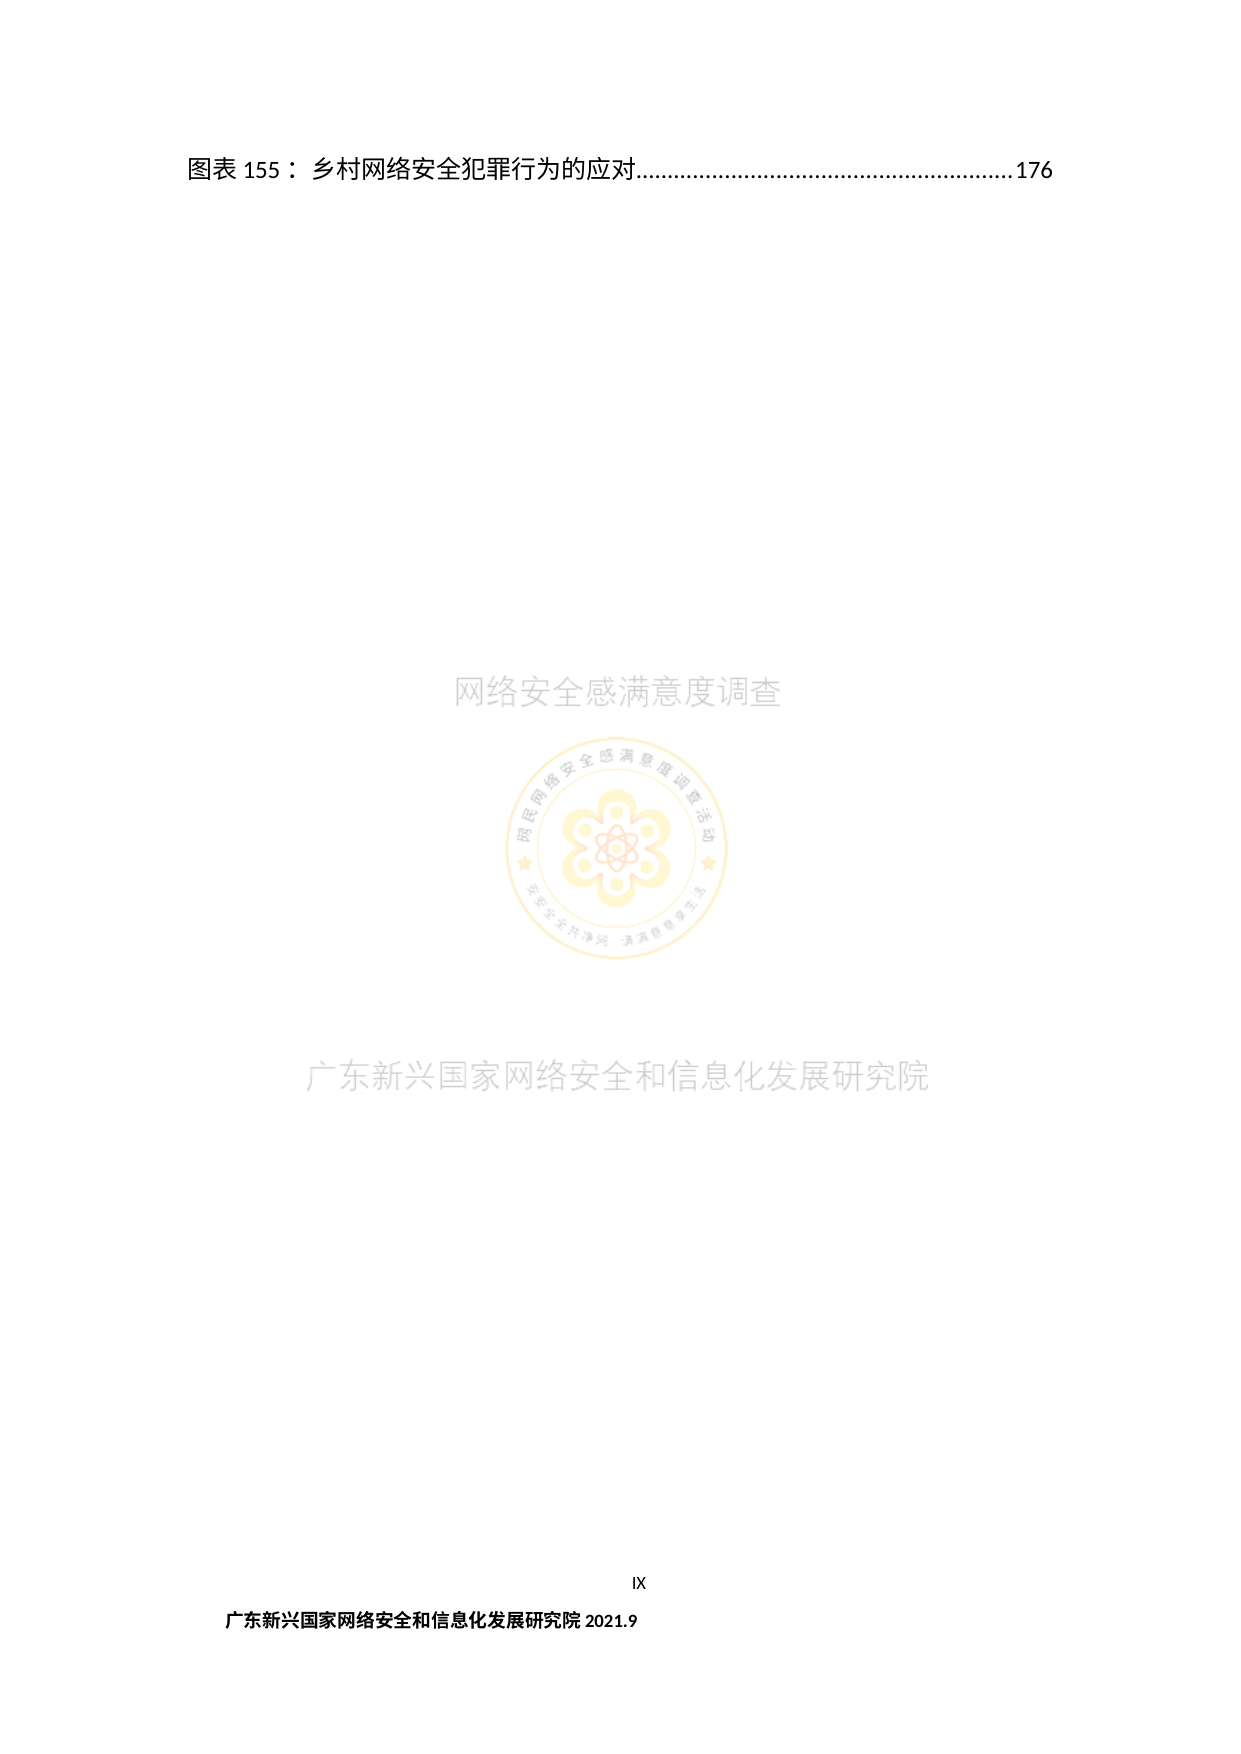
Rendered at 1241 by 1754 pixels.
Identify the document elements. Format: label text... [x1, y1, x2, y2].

text 图表155 ：乡村网络安全犯罪行为的应对 176 [187, 150, 1053, 186]
